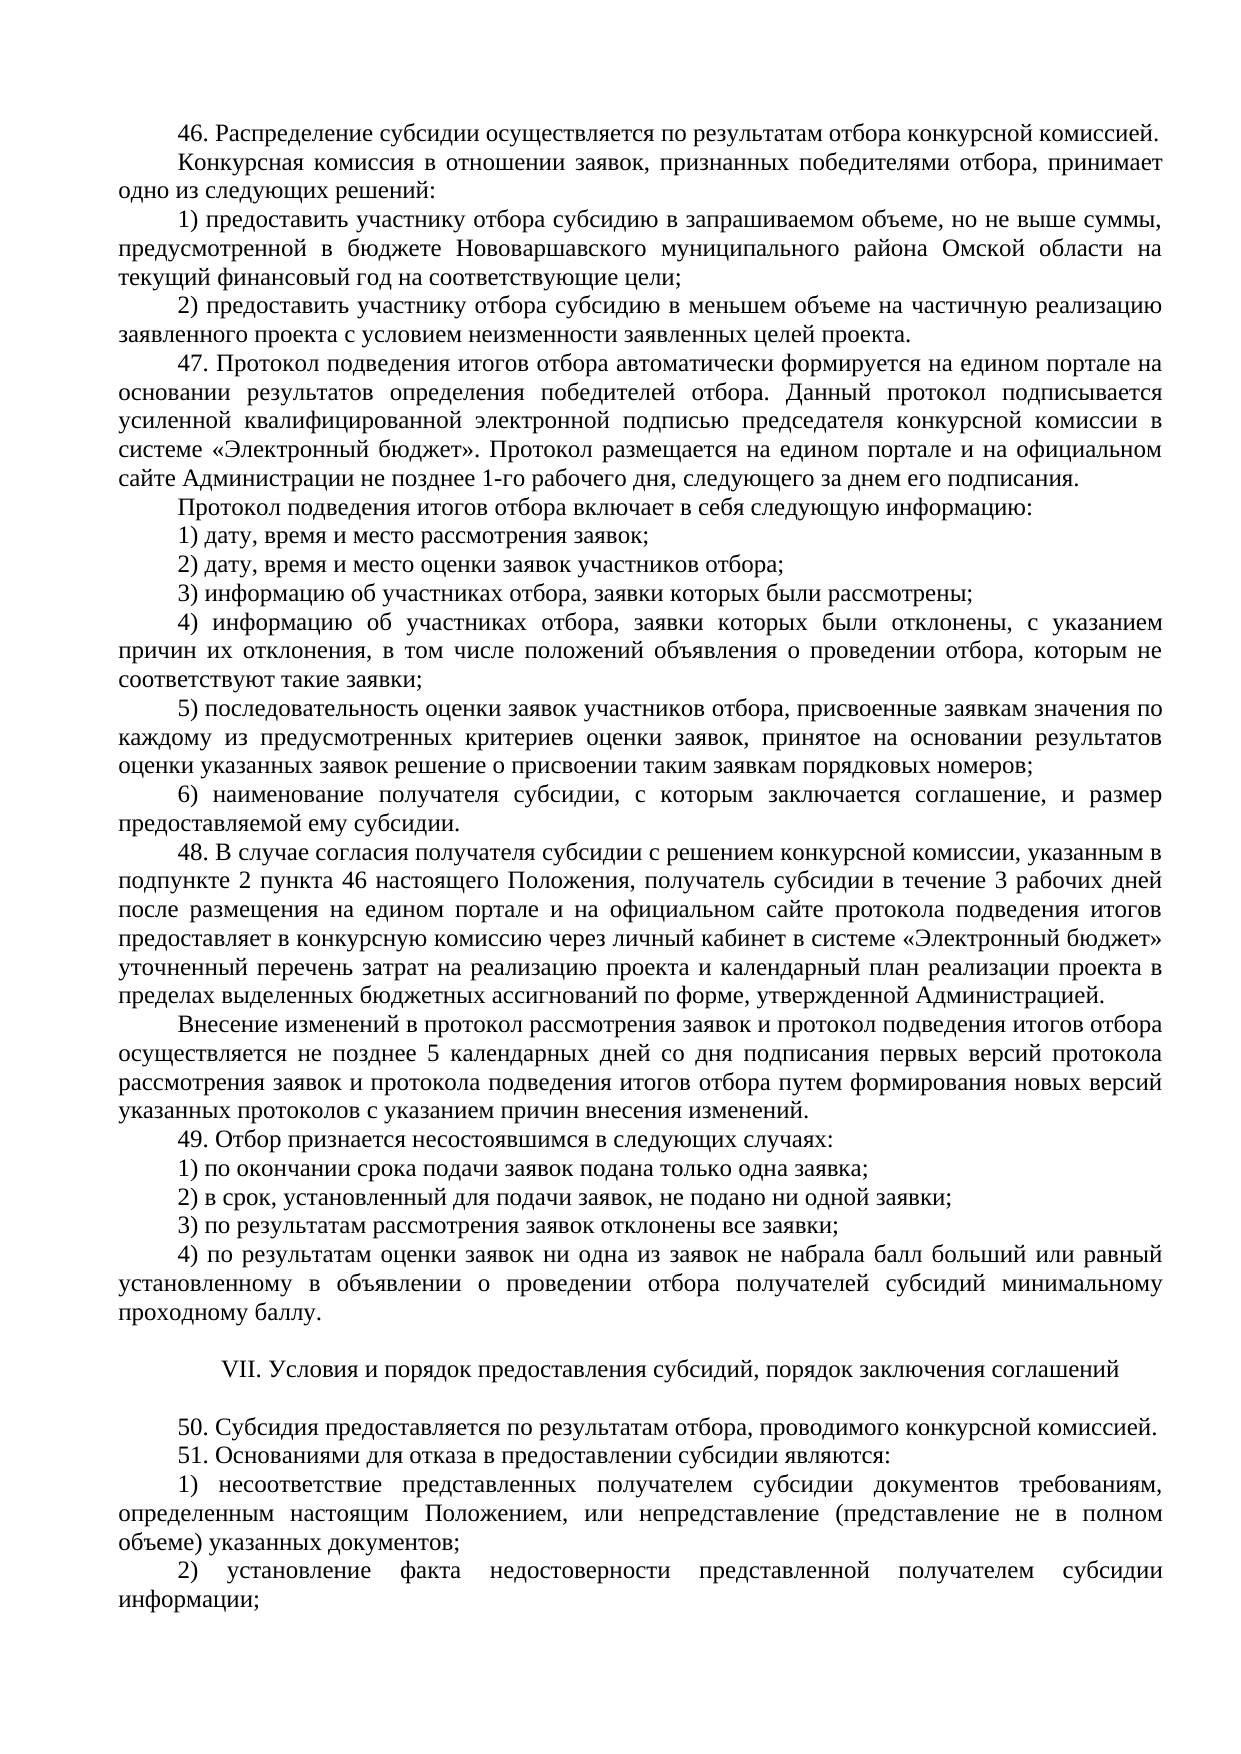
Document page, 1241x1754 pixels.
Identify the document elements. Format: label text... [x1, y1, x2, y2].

text 1) по окончании срока подачи заявок подана только одна заявка; [118, 1153, 1163, 1182]
text 2) дату, время и место оценки заявок участников отбора; [118, 549, 1163, 578]
text 51. Основаниями для отказа в предоставлении субсидии являются: [118, 1441, 1163, 1469]
text VII. Условия и порядок предоставления субсидий, порядок заключения соглашений [118, 1354, 1163, 1383]
text 50. Субсидия предоставляется по результатам отбора, проводимого конкурсной комиссией. [118, 1412, 1163, 1441]
text 3) по результатам рассмотрения заявок отклонены все заявки; [118, 1211, 1163, 1239]
text 4) по результатам оценки заявок ни одна из заявок не набрала балл больший или равный установленному в объявлении о проведении отбора получателей субсидий минимальному проходному баллу. [118, 1239, 1163, 1326]
text 5) последовательность оценки заявок участников отбора, присвоенные заявкам значения по каждому из предусмотренных критериев оценки заявок, принятое на основании результатов оценки указанных заявок решение о присвоении таким заявкам порядковых номеров; [118, 693, 1163, 779]
text Конкурсная комиссия в отношении заявок, признанных победителями отбора, принимает одно из следующих решений: [118, 147, 1163, 204]
text 46. Распределение субсидии осуществляется по результатам отбора конкурсной комиссией. [118, 118, 1163, 147]
text 48. В случае согласия получателя субсидии с решением конкурсной комиссии, указанным в подпункте 2 пункта 46 настоящего Положения, получатель субсидии в течение 3 рабочих дней после размещения на едином портале и на официальном сайте протокола подведения итогов предоставляет в конкурсную комиссию через личный кабинет в системе «Электронный бюджет» уточненный перечень затрат на реализацию проекта и календарный план реализации проекта в пределах выделенных бюджетных ассигнований по форме, утвержденной Администрацией. [118, 837, 1163, 1009]
text 2) предоставить участнику отбора субсидию в меньшем объеме на частичную реализацию заявленного проекта с условием неизменности заявленных целей проекта. [118, 291, 1163, 348]
text Внесение изменений в протокол рассмотрения заявок и протокол подведения итогов отбора осуществляется не позднее 5 календарных дней со дня подписания первых версий протокола рассмотрения заявок и протокола подведения итогов отбора путем формирования новых версий указанных протоколов с указанием причин внесения изменений. [118, 1009, 1163, 1124]
text 2) в срок, установленный для подачи заявок, не подано ни одной заявки; [118, 1182, 1163, 1211]
text 2) установление факта недостоверности представленной получателем субсидии информации; [118, 1556, 1163, 1613]
text 1) несоответствие представленных получателем субсидии документов требованиям, определенным настоящим Положением, или непредставление (представление не в полном объеме) указанных документов; [118, 1469, 1163, 1556]
text 1) предоставить участнику отбора субсидию в запрашиваемом объеме, но не выше суммы, предусмотренной в бюджете Нововаршавского муниципального района Омской области на текущий финансовый год на соответствующие цели; [118, 204, 1163, 291]
text Протокол подведения итогов отбора включает в себя следующую информацию: [118, 492, 1163, 521]
text 4) информацию об участниках отбора, заявки которых были отклонены, с указанием причин их отклонения, в том числе положений объявления о проведении отбора, которым не соответствуют такие заявки; [118, 607, 1163, 693]
text 1) дату, время и место рассмотрения заявок; [118, 521, 1163, 549]
text 3) информацию об участниках отбора, заявки которых были рассмотрены; [118, 578, 1163, 607]
text 47. Протокол подведения итогов отбора автоматически формируется на едином портале на основании результатов определения победителей отбора. Данный протокол подписывается усиленной квалифицированной электронной подписью председателя конкурсной комиссии в системе «Электронный бюджет». Протокол размещается на едином портале и на официальном сайте Администрации не позднее 1-го рабочего дня, следующего за днем его подписания. [118, 348, 1163, 492]
text 6) наименование получателя субсидии, с которым заключается соглашение, и размер предоставляемой ему субсидии. [118, 779, 1163, 837]
text 49. Отбор признается несостоявшимся в следующих случаях: [118, 1124, 1163, 1153]
